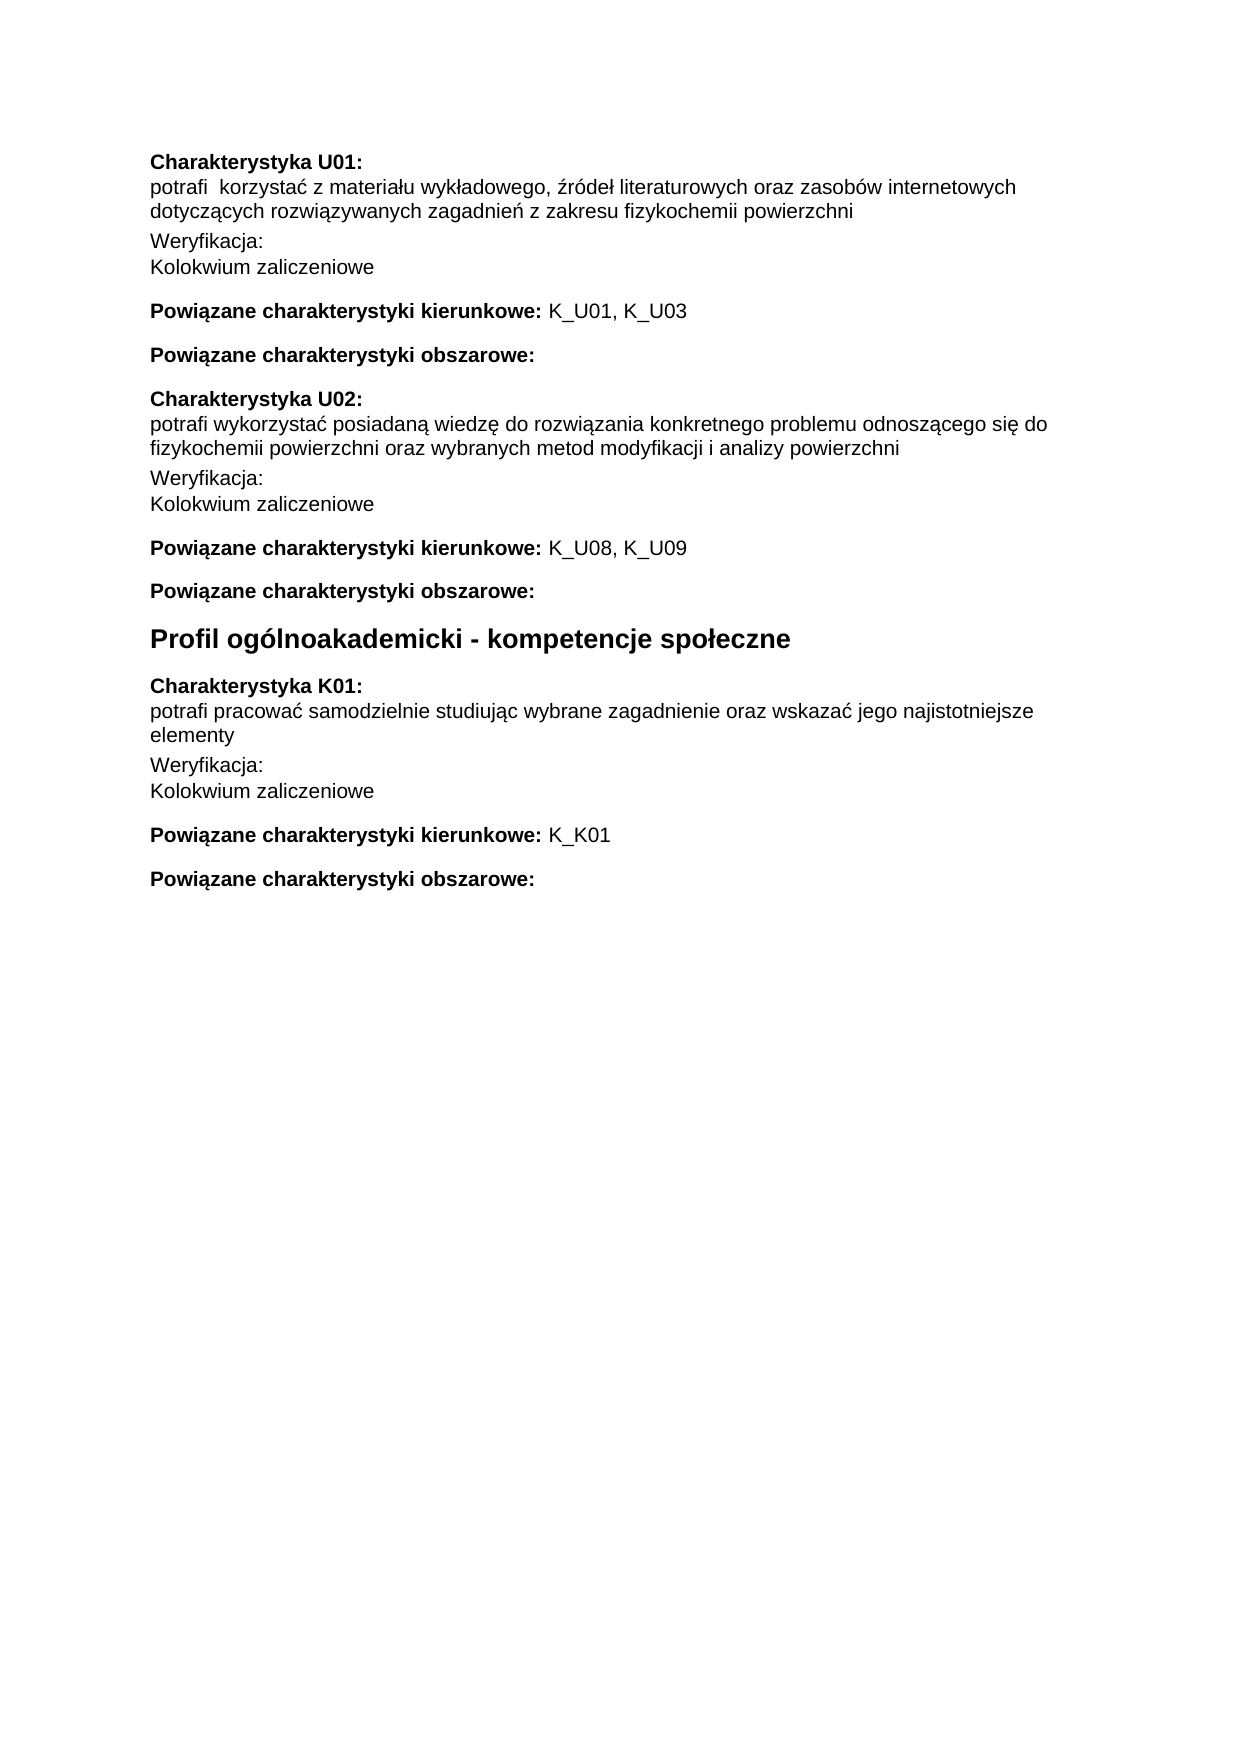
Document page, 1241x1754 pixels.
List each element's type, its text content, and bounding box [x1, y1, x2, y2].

text Powiązane charakterystyki obszarowe: [150, 867, 1090, 891]
text Powiązane charakterystyki obszarowe: [150, 579, 1090, 603]
text Kolokwium zaliczeniowe [150, 492, 1090, 516]
text Kolokwium zaliczeniowe [150, 255, 1090, 279]
text potrafi pracować samodzielnie studiując wybrane zagadnienie oraz wskazać jego najistotniejsze elementy [150, 699, 1090, 747]
text Charakterystyka K01: [150, 674, 1090, 698]
text Powiązane charakterystyki kierunkowe: K_U01, K_U03 [150, 299, 1090, 323]
text Weryfikacja: [150, 753, 1090, 777]
text Kolokwium zaliczeniowe [150, 779, 1090, 803]
text Powiązane charakterystyki kierunkowe: K_U08, K_U09 [150, 535, 1090, 559]
text potrafi wykorzystać posiadaną wiedzę do rozwiązania konkretnego problemu odnoszącego się do fizykochemii powierzchni oraz wybranych metod modyfikacji i analizy powierzchni [150, 411, 1090, 459]
text Powiązane charakterystyki kierunkowe: K_K01 [150, 823, 1090, 847]
text Powiązane charakterystyki obszarowe: [150, 343, 1090, 367]
text potrafi korzystać z materiału wykładowego, źródeł literaturowych oraz zasobów internetowych dotyczących rozwiązywanych zagadnień z zakresu fizykochemii powierzchni [150, 175, 1090, 223]
text Weryfikacja: [150, 466, 1090, 489]
text Charakterystyka U01: [150, 150, 1090, 174]
subtitle Profil ogólnoakademicki - kompetencje społeczne [150, 623, 1090, 654]
text Charakterystyka U02: [150, 386, 1090, 410]
text Weryfikacja: [150, 229, 1090, 253]
